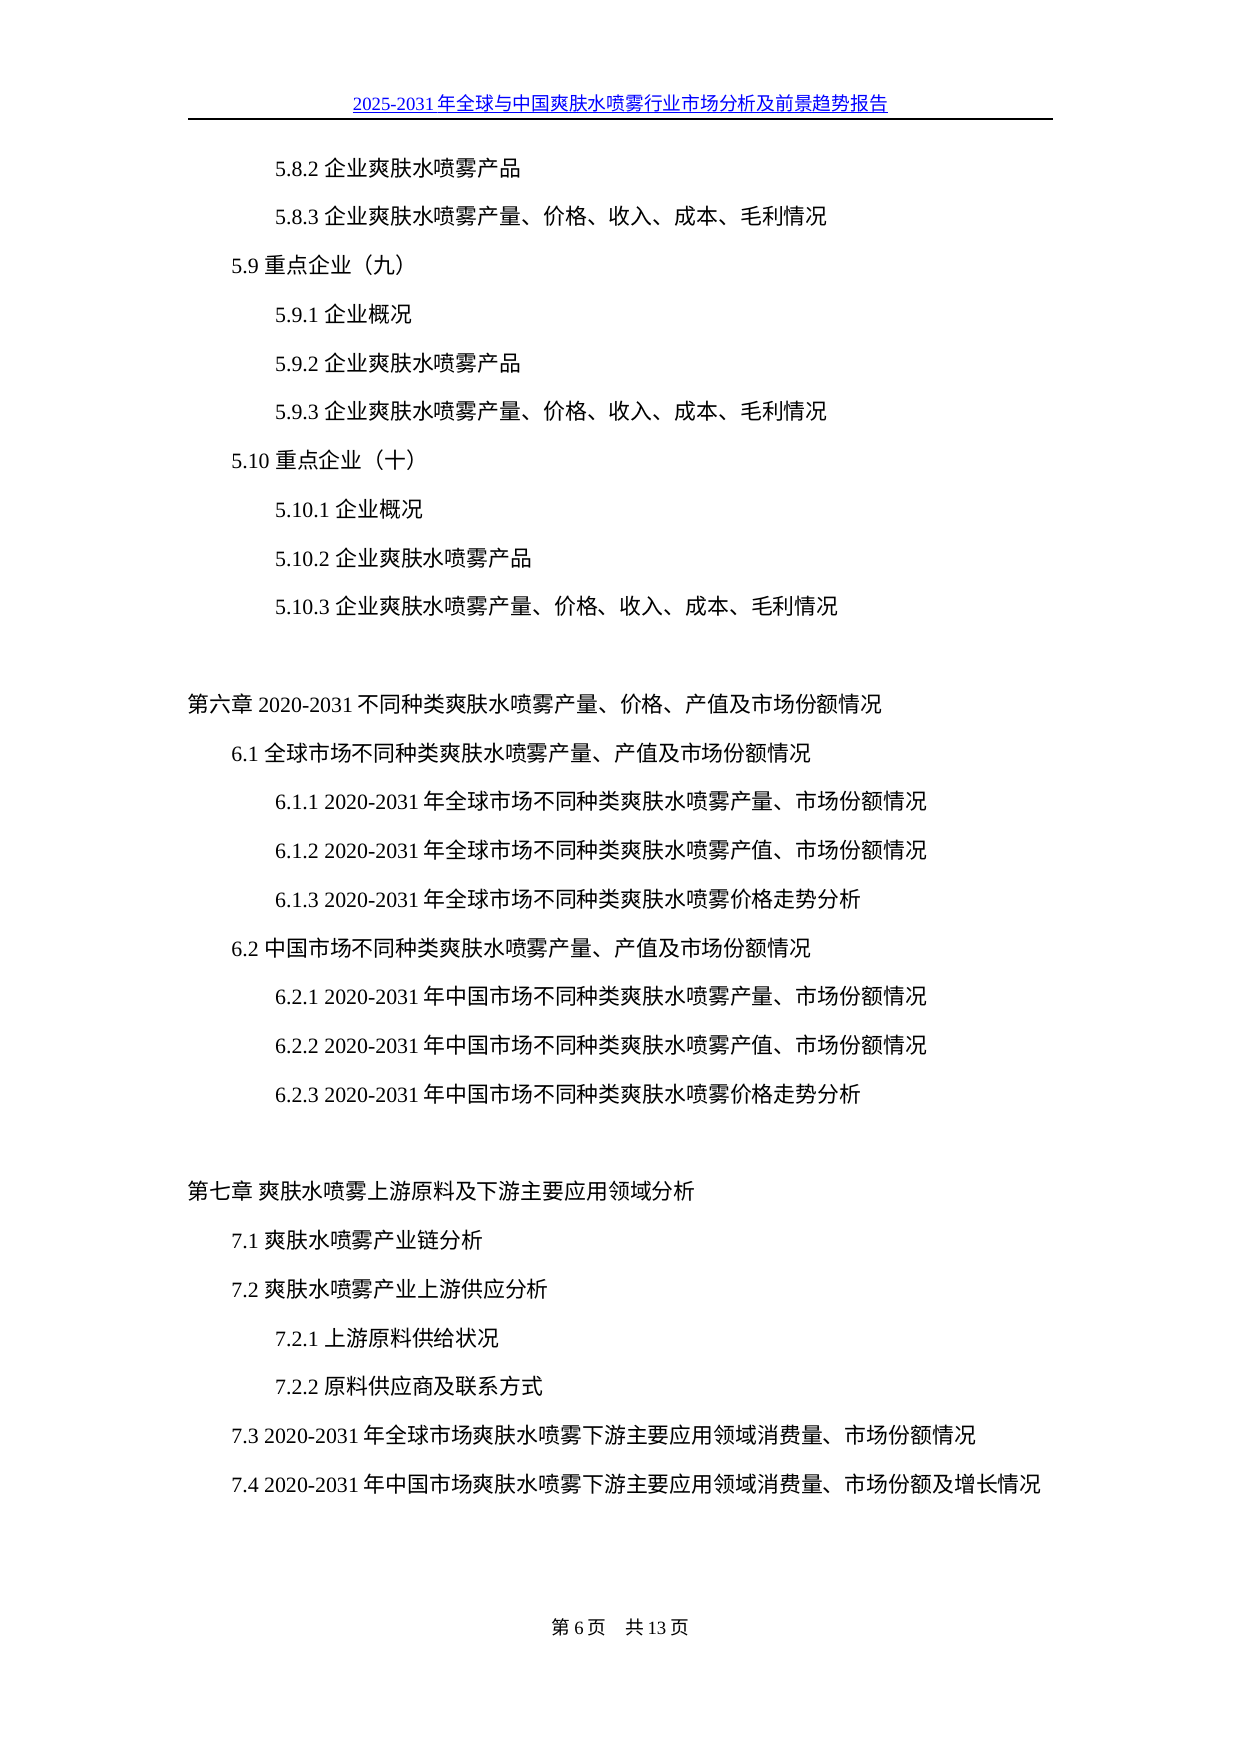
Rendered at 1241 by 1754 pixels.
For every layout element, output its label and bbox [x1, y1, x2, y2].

text [187, 150, 1053, 1499]
